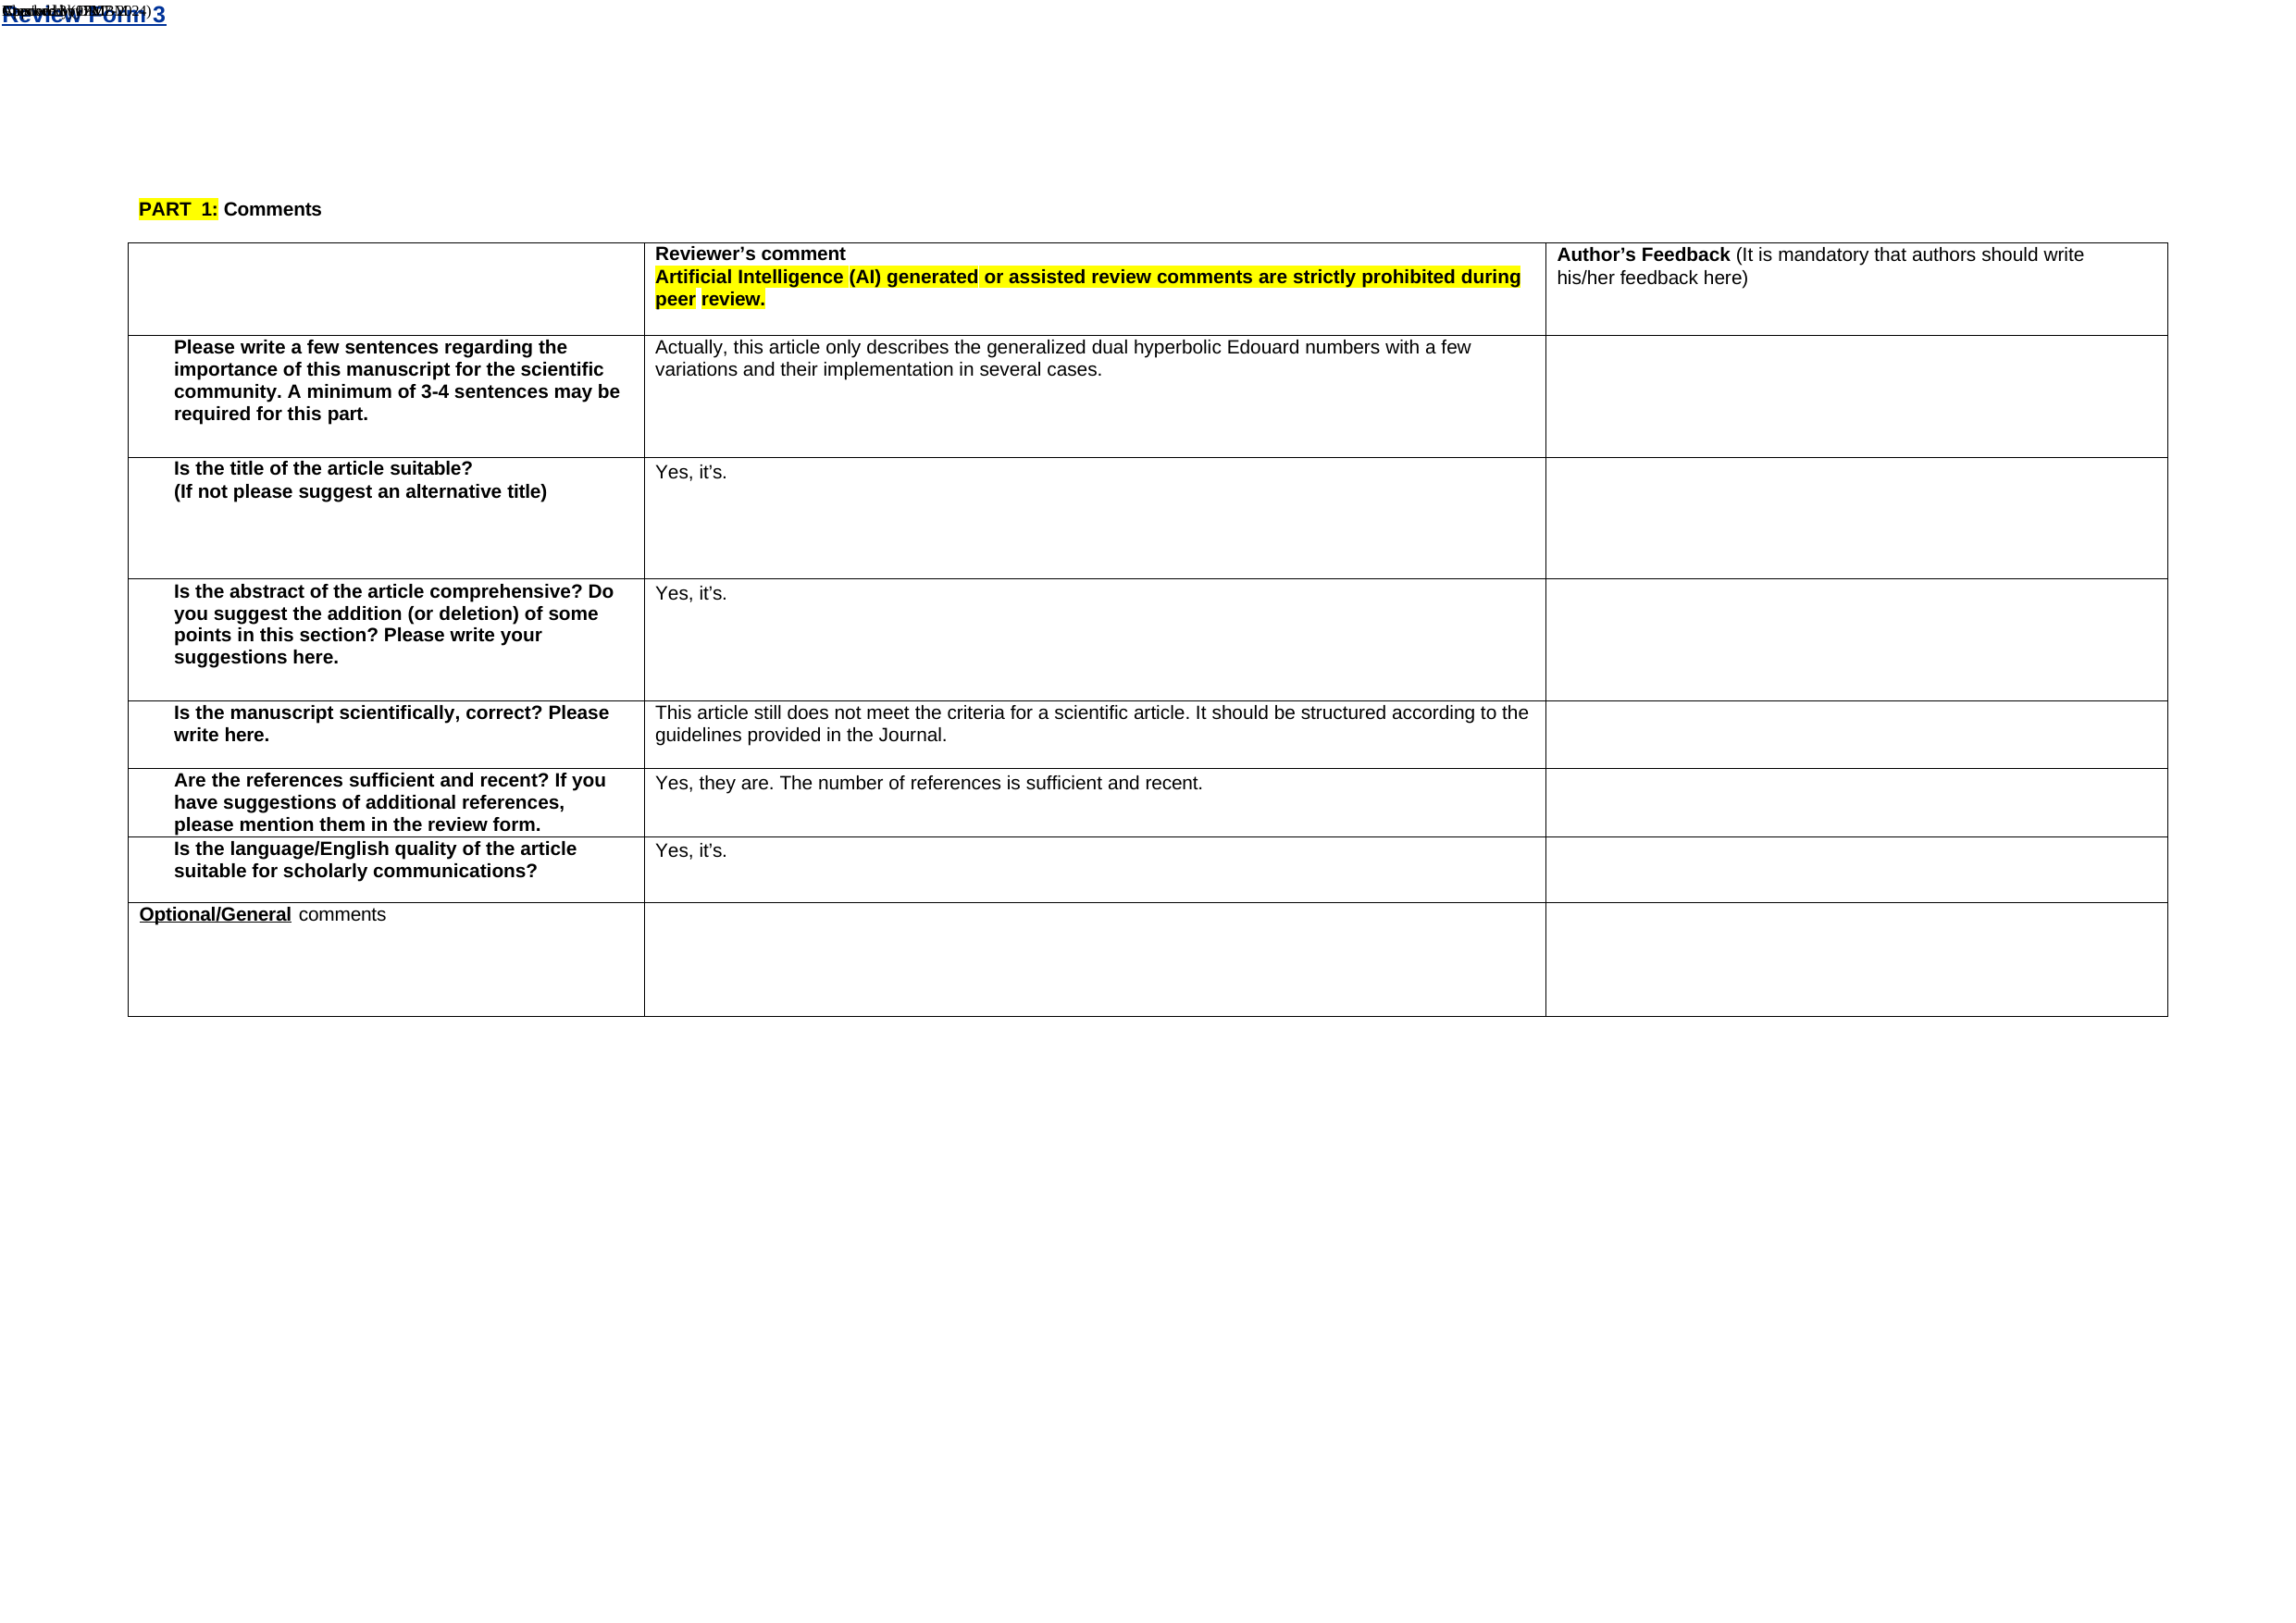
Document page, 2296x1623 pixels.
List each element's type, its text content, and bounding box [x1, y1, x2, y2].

table_cell [1546, 769, 2167, 836]
table_header Reviewer’s comment Artificial Intelligence (AI) generated or assisted review comments are strictly prohibited during peer review. [645, 243, 1545, 335]
table_header [129, 243, 644, 335]
table_cell Yes, they are. The number of references is sufficient and recent. [645, 769, 1545, 836]
table_cell [1546, 903, 2167, 1016]
table_cell Yes, it’s. [645, 579, 1545, 700]
table_cell [1546, 336, 2167, 457]
table_cell Yes, it’s. [645, 837, 1545, 902]
table_header Author’s Feedback (It is mandatory that authors should write his/her feedback here) [1546, 243, 2167, 335]
table_cell Yes, it’s. [645, 458, 1545, 578]
table_cell Optional/General comments [129, 903, 644, 1016]
table_cell This article still does not meet the criteria for a scientific article. It should be structured according to the guidelines provided in the Journal. [645, 701, 1545, 768]
table_cell Is the title of the article suitable? (If not please suggest an alternative title) [129, 458, 644, 578]
table_cell Actually, this article only describes the generalized dual hyperbolic Edouard numbers with a few variations and their implementation in several cases. [645, 336, 1545, 457]
table_cell [1546, 701, 2167, 768]
text PART 1: Comments [218, 198, 2172, 220]
table_cell [1546, 837, 2167, 902]
table_cell Are the references sufficient and recent? If you have suggestions of additional references, please mention them in the review form. [129, 769, 644, 836]
table_cell [1546, 579, 2167, 700]
table_cell Is the language/English quality of the article suitable for scholarly communications? [129, 837, 644, 902]
table_cell Is the abstract of the article comprehensive? Do you suggest the addition (or deletion) of some points in this section? Please write your suggestions here. [129, 579, 644, 700]
table_cell Please write a few sentences regarding the importance of this manuscript for the scientific community. A minimum of 3-4 sentences may be required for this part. [129, 336, 644, 457]
table_cell [645, 903, 1545, 1016]
table_cell [1546, 458, 2167, 578]
table_cell Is the manuscript scientifically, correct? Please write here. [129, 701, 644, 768]
